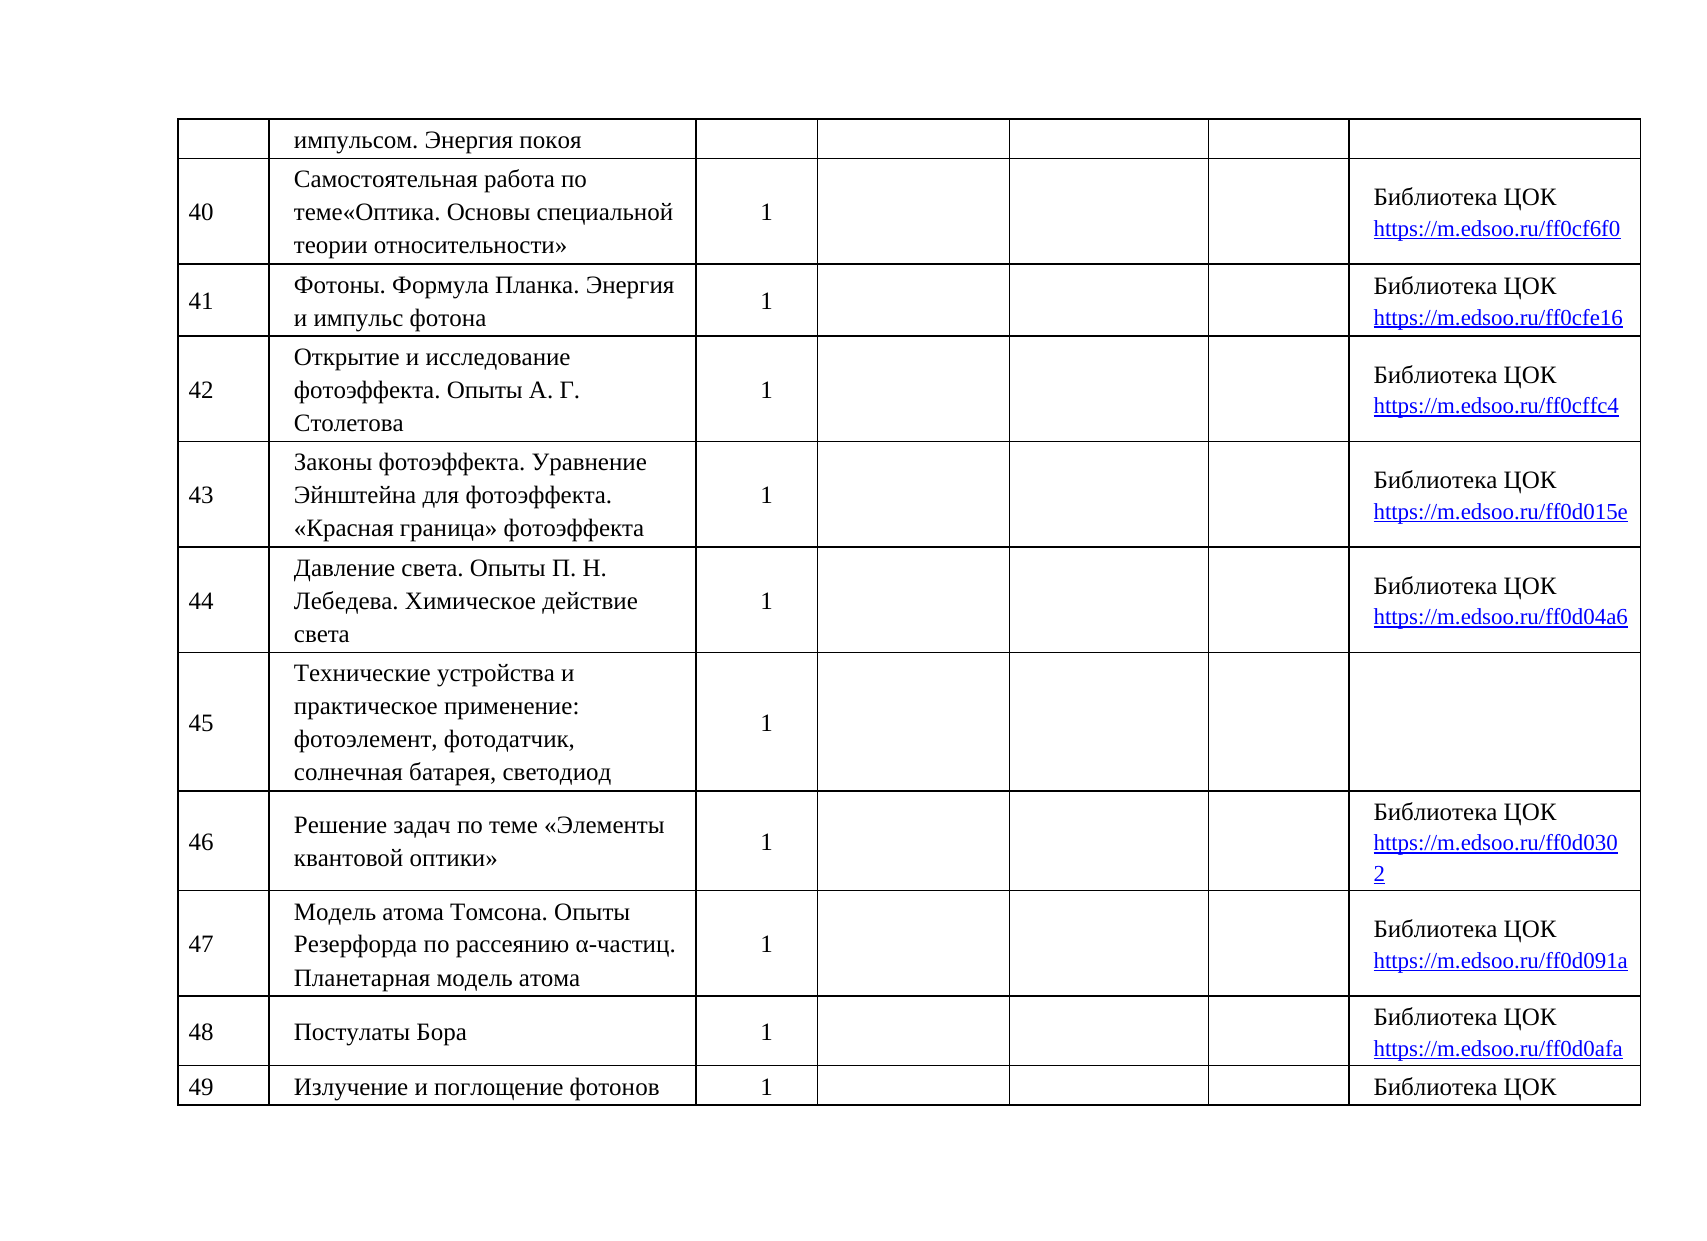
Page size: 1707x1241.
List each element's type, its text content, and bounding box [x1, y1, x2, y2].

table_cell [270, 120, 695, 157]
table_cell [1010, 265, 1208, 335]
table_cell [1350, 120, 1640, 157]
table_cell 1 [697, 792, 817, 890]
table_cell 1 [697, 265, 817, 335]
table_cell 44 [179, 548, 268, 652]
table_cell Открытие и исследование фотоэффекта. Опыты А. Г. Столетова [270, 337, 695, 441]
table_cell [818, 792, 1009, 890]
table_cell [1010, 159, 1208, 263]
table_cell Законы фотоэффекта. Уравнение Эйнштейна для фотоэффекта. «Красная граница» фотоэффекта [270, 442, 695, 546]
table_cell [1209, 159, 1348, 263]
table_cell [1209, 997, 1348, 1065]
table_cell Библиотека ЦОК https://m.edsoo.ru/ff0d0302 [1350, 792, 1640, 890]
table_cell [1010, 120, 1208, 157]
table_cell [270, 1066, 695, 1104]
table_cell 1 [697, 442, 817, 546]
table_cell [1209, 265, 1348, 335]
table_cell Постулаты Бора [270, 997, 695, 1065]
table_cell Технические устройства и практическое применение: фотоэлемент, фотодатчик, солнечная батарея, светодиод [270, 653, 695, 790]
table_cell 43 [179, 442, 268, 546]
table_cell [1209, 792, 1348, 890]
table_cell Библиотека ЦОК https://m.edsoo.ru/ff0d015e [1350, 442, 1640, 546]
table_cell [818, 997, 1009, 1065]
table_cell [818, 891, 1009, 995]
table_cell Модель атома Томсона. Опыты Резерфорда по рассеянию α-частиц. Планетарная модель атома [270, 891, 695, 995]
table_cell 48 [179, 997, 268, 1065]
table_cell Фотоны. Формула Планка. Энергия и импульс фотона [270, 265, 695, 335]
table_cell [1010, 337, 1208, 441]
table_cell 1 [697, 548, 817, 652]
table_cell [1010, 1066, 1208, 1104]
table_cell 41 [179, 265, 268, 335]
table_cell 45 [179, 653, 268, 790]
table_cell [1209, 891, 1348, 995]
table_cell 1 [697, 120, 817, 157]
table_cell [1209, 548, 1348, 652]
table_cell [818, 442, 1009, 546]
table_cell 42 [179, 337, 268, 441]
table_cell [1010, 653, 1208, 790]
table_cell 1 [697, 159, 817, 263]
table_cell Самостоятельная работа по теме«Оптика. Основы специальной теории относительности» [270, 159, 695, 263]
table_cell Решение задач по теме «Элементы квантовой оптики» [270, 792, 695, 890]
table_cell 47 [179, 891, 268, 995]
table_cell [1350, 1066, 1640, 1104]
table_cell Библиотека ЦОК https://m.edsoo.ru/ff0d091a [1350, 891, 1640, 995]
table_cell [1209, 1066, 1348, 1104]
table_cell [1010, 891, 1208, 995]
table_cell [1209, 442, 1348, 546]
table_cell [818, 653, 1009, 790]
table_cell [818, 120, 1009, 157]
table_cell [818, 1066, 1009, 1104]
table_cell [818, 548, 1009, 652]
table_cell [1010, 548, 1208, 652]
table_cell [1350, 997, 1640, 1065]
table_cell [1209, 337, 1348, 441]
table_cell [818, 337, 1009, 441]
table_cell Давление света. Опыты П. Н. Лебедева. Химическое действие света [270, 548, 695, 652]
table_cell [1350, 653, 1640, 790]
table_cell [818, 265, 1009, 335]
table_cell 1 [697, 997, 817, 1065]
table_cell Библиотека ЦОК https://m.edsoo.ru/ff0cffc4 [1350, 337, 1640, 441]
table_cell [818, 159, 1009, 263]
table_cell [1010, 997, 1208, 1065]
table_cell 40 [179, 159, 268, 263]
table_cell Библиотека ЦОК https://m.edsoo.ru/ff0cf6f0 [1350, 159, 1640, 263]
table_cell [1010, 442, 1208, 546]
table_cell [1209, 120, 1348, 157]
table_cell [1209, 653, 1348, 790]
table_cell 1 [697, 891, 817, 995]
table_cell 1 [697, 653, 817, 790]
table_cell [1010, 792, 1208, 890]
table_cell 1 [697, 337, 817, 441]
table_cell 46 [179, 792, 268, 890]
table_cell Библиотека ЦОК https://m.edsoo.ru/ff0cfe16 [1350, 265, 1640, 335]
table_cell Библиотека ЦОК https://m.edsoo.ru/ff0d04a6 [1350, 548, 1640, 652]
table_cell 49 [179, 1066, 268, 1104]
table_cell 39 [179, 120, 268, 157]
table_cell 1 [697, 1066, 817, 1104]
